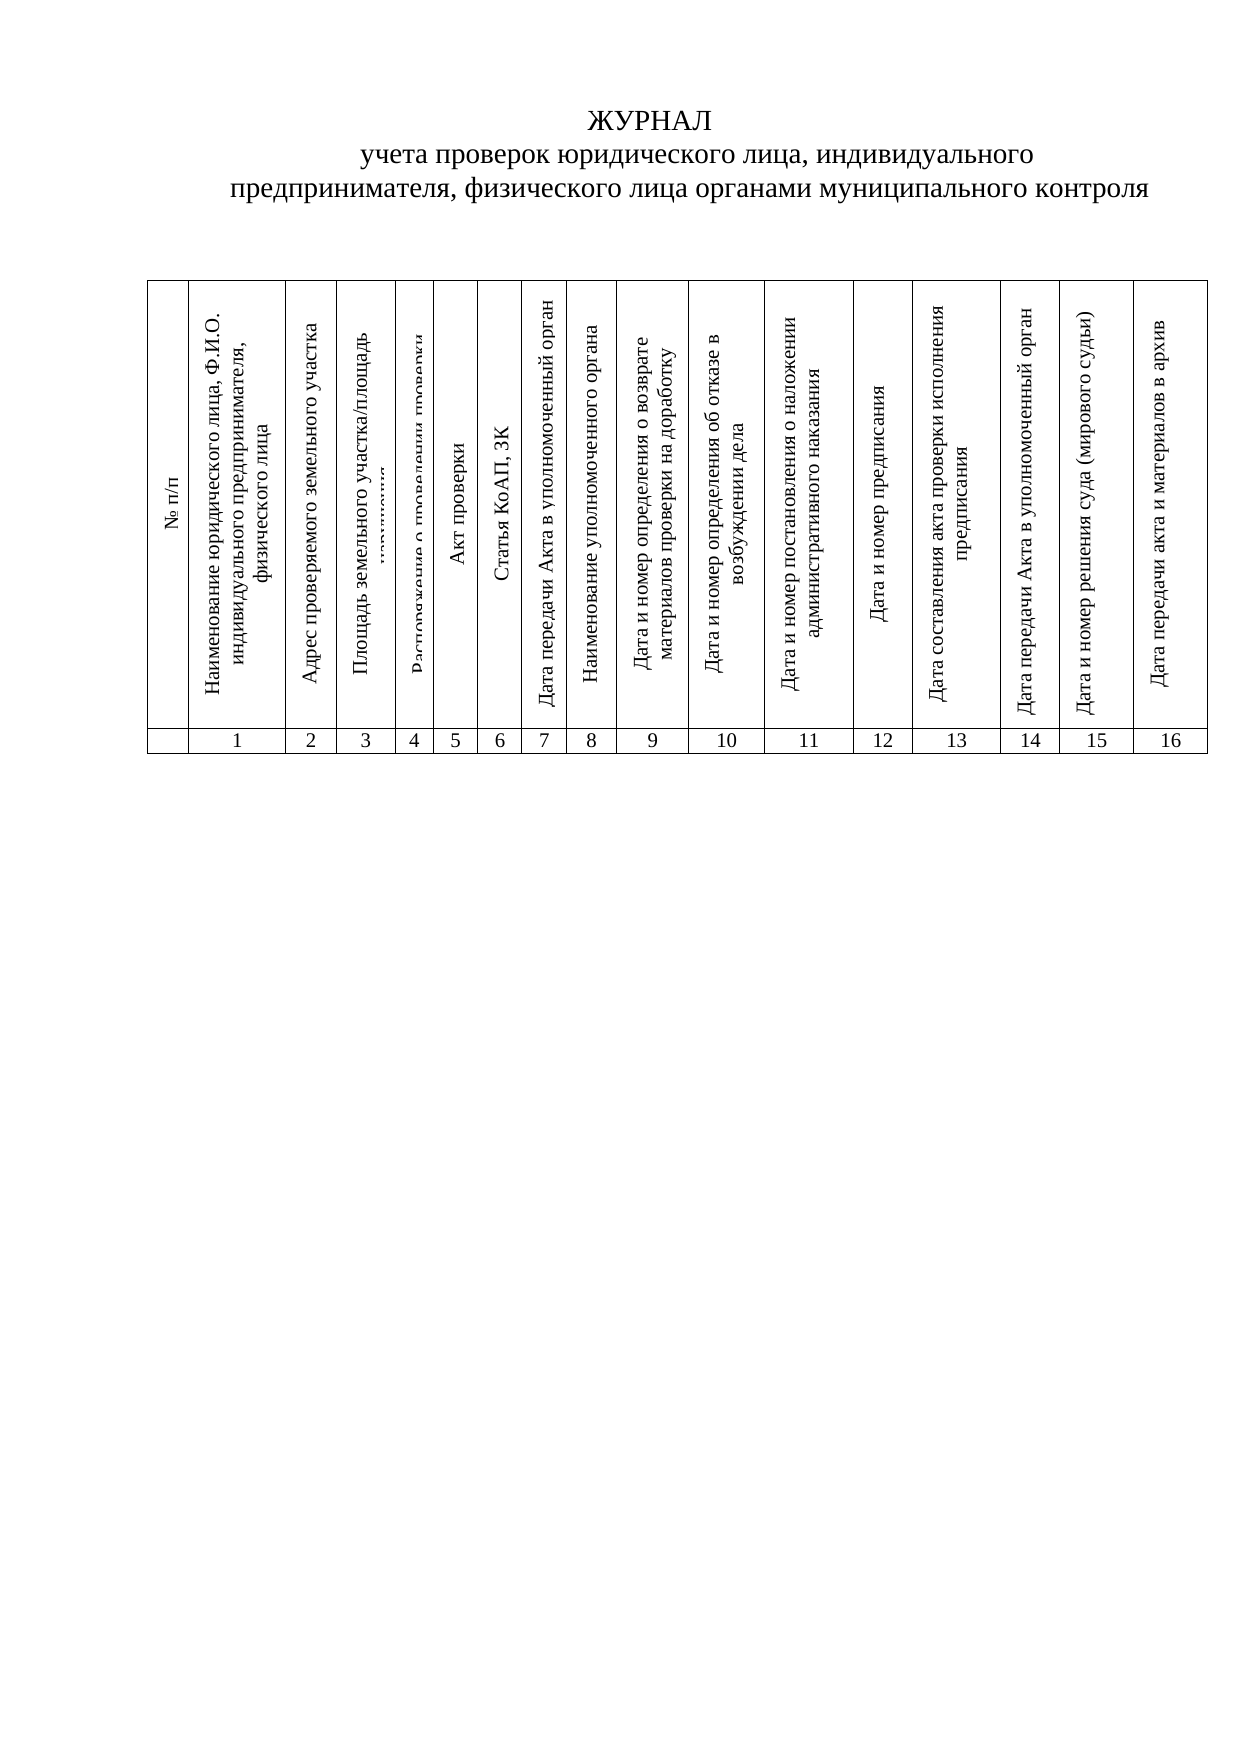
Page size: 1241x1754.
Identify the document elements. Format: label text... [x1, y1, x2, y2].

table_cell 5 [434, 729, 477, 752]
table_header № п/п [148, 281, 188, 727]
table_cell 15 [1060, 729, 1133, 752]
text предпринимателя, физического лица органами муниципального контроля [148, 170, 1152, 203]
table_header Дата и номер определения о возврате материалов проверки на доработку [617, 281, 688, 727]
table_cell 9 [617, 729, 688, 752]
table_cell 11 [765, 729, 853, 752]
table_header Распоряжение о проведении проверки [396, 281, 433, 727]
text ЖУРНАЛ [148, 103, 1152, 136]
table_header Дата передачи Акта в уполномоченный орган [522, 281, 566, 727]
table_cell 16 [1134, 729, 1207, 752]
table_header Дата и номер постановления о наложении административного наказания [765, 281, 853, 727]
table_cell 14 [1001, 729, 1059, 752]
table_cell 1 [189, 729, 285, 752]
table_cell 12 [854, 729, 912, 752]
table_cell 13 [913, 729, 1000, 752]
table_cell 7 [522, 729, 566, 752]
table_header Дата и номер определения об отказе в возбуждении дела [689, 281, 764, 727]
table_header Наименование юридического лица, Ф.И.О. индивидуального предпринимателя, физического лица [189, 281, 285, 727]
table_header Статья КоАП, ЗК [478, 281, 521, 727]
text учета проверок юридического лица, индивидуального [148, 136, 1152, 170]
table_cell 4 [396, 729, 433, 752]
table_header Дата и номер решения суда (мирового судьи) [1060, 281, 1133, 727]
table_cell 6 [478, 729, 521, 752]
table_cell 3 [337, 729, 395, 752]
table_header Дата и номер предписания [854, 281, 912, 727]
table_header Дата передачи акта и материалов в архив [1134, 281, 1207, 727]
table_header Наименование уполномоченного органа [567, 281, 616, 727]
table_cell [148, 729, 188, 752]
table_header Дата составления акта проверки исполнения предписания [913, 281, 1000, 727]
table_cell 10 [689, 729, 764, 752]
table_header Площадь земельного участка/площадь нарушения Площадь земельного участка/площадь нарушения [337, 281, 395, 727]
table_header Дата передачи Акта в уполномоченный орган [1001, 281, 1059, 727]
table_cell 8 [567, 729, 616, 752]
table_header Адрес проверяемого земельного участка [286, 281, 336, 727]
table_cell 2 [286, 729, 336, 752]
table_header Акт проверки [434, 281, 477, 727]
